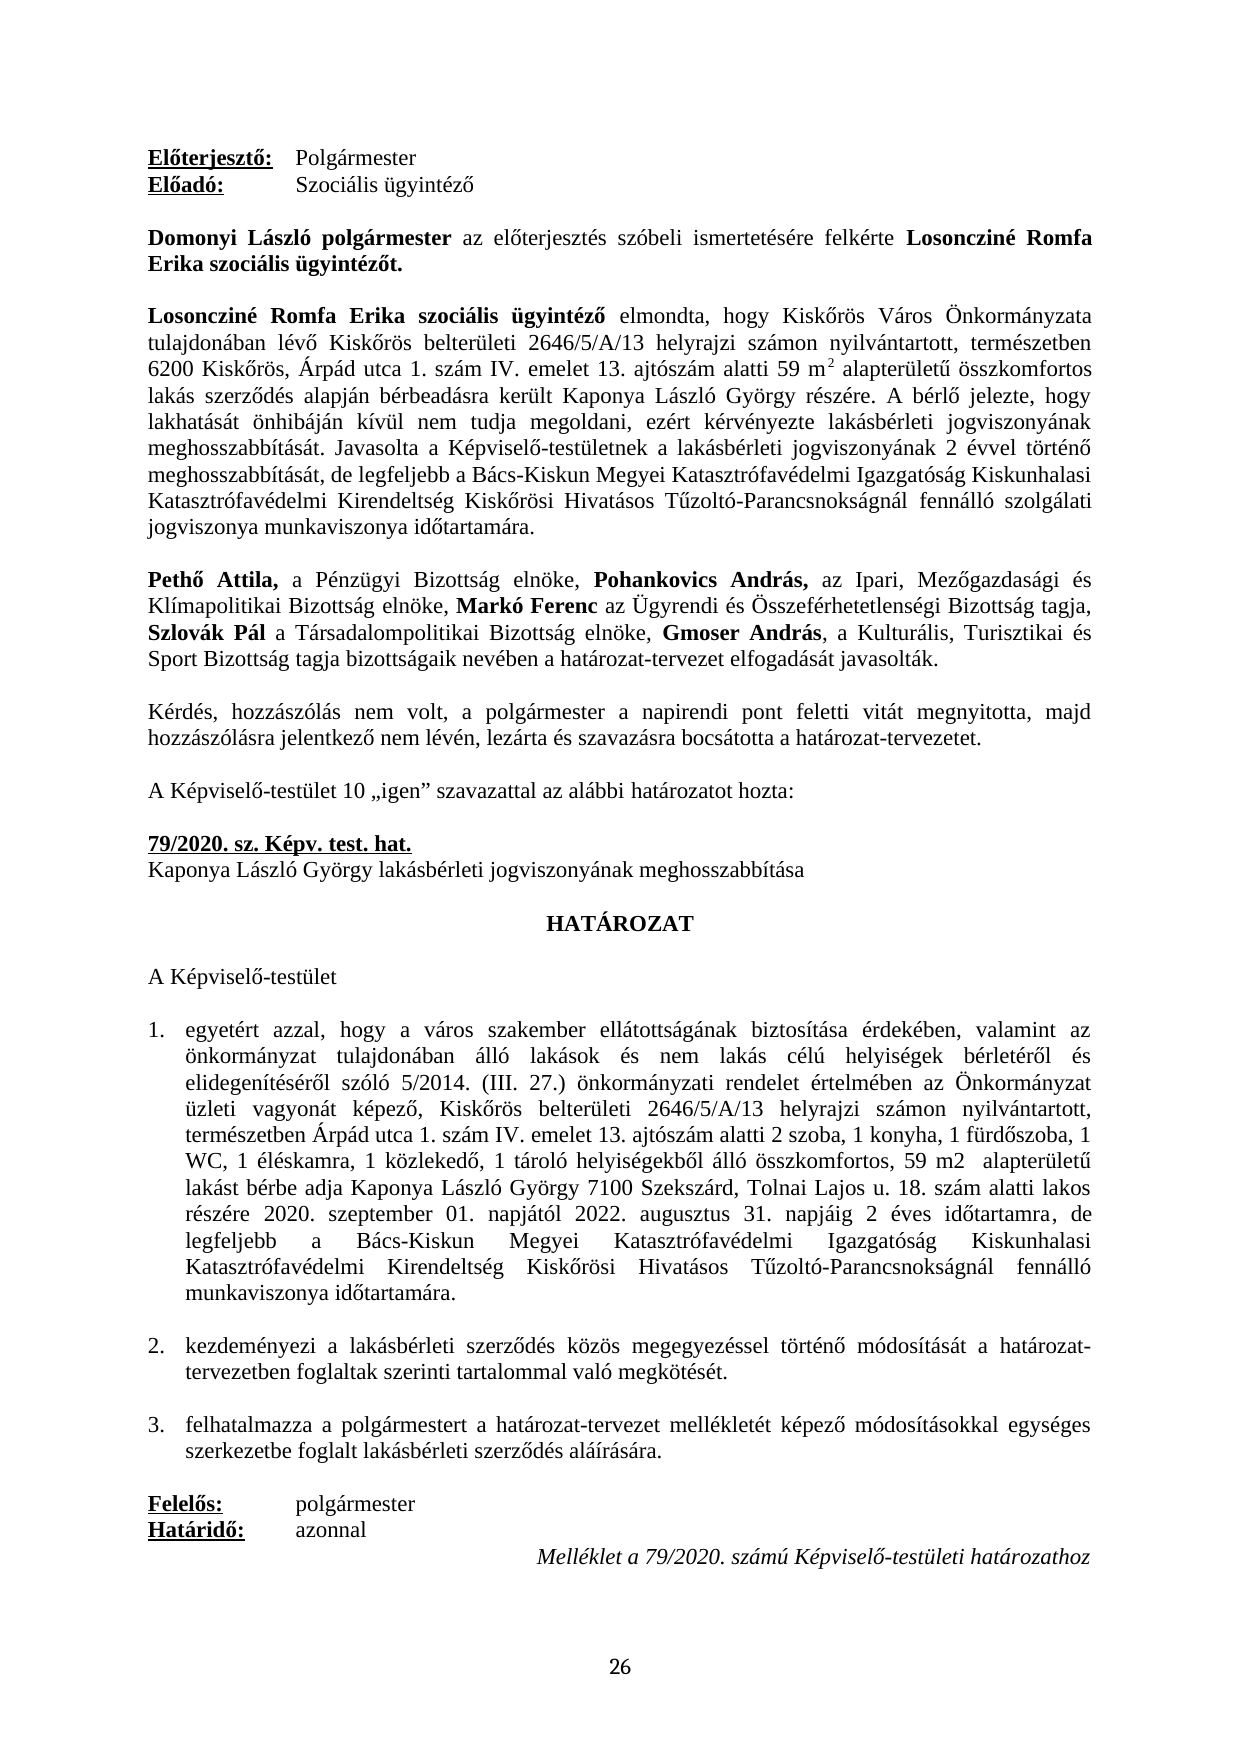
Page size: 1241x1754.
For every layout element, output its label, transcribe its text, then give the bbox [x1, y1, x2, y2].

text Domonyi László polgármester az előterjesztés szóbeli ismertetésére felkérte Losoncziné Romfa Erika szociális ügyintézőt. [148, 223, 1092, 276]
text Előadó: Szociális ügyintéző [148, 171, 1092, 197]
list felhatalmazza a polgármestert a határozat-tervezet mellékletét képező módosításokkal egységes szerkezetbe foglalt lakásbérleti szerződés aláírására. [148, 1411, 1092, 1464]
text Losoncziné Romfa Erika szociális ügyintéző elmondta, hogy Kiskőrös Város Önkormányzata tulajdonában lévő Kiskőrös belterületi 2646/5/A/13 helyrajzi számon nyilvántartott, természetben 6200 Kiskőrös, Árpád utca 1. szám IV. emelet 13. ajtószám alatti 59 m2 alapterületű összkomfortos lakás szerződés alapján bérbeadásra került Kaponya László György részére. A bérlő jelezte, hogy lakhatását önhibáján kívül nem tudja megoldani, ezért kérvényezte lakásbérleti jogviszonyának meghosszabbítását. Javasolta a Képviselő-testületnek a lakásbérleti jogviszonyának 2 évvel történő meghosszabbítását, de legfeljebb a Bács-Kiskun Megyei Katasztrófavédelmi Igazgatóság Kiskunhalasi Katasztrófavédelmi Kirendeltség Kiskőrösi Hivatásos Tűzoltó-Parancsnokságnál fennálló szolgálati jogviszonya munkaviszonya időtartamára. [148, 303, 1092, 540]
list kezdeményezi a lakásbérleti szerződés közös megegyezéssel történő módosítását a határozat-tervezetben foglaltak szerinti tartalommal való megkötését. [148, 1332, 1092, 1385]
text Melléklet a 79/2020. számú Képviselő-testületi határozathoz [148, 1543, 1092, 1569]
text Felelős: polgármester [148, 1490, 1092, 1517]
text Előterjesztő: Polgármester [148, 144, 1092, 171]
text Kérdés, hozzászólás nem volt, a polgármester a napirendi pont feletti vitát megnyitotta, majd hozzászólásra jelentkező nem lévén, lezárta és szavazásra bocsátotta a határozat-tervezetet. [148, 698, 1092, 751]
text A Képviselő-testület 10 „igen” szavazattal az alábbi határozatot hozta: [148, 777, 1092, 803]
text HATÁROZAT [148, 910, 1092, 937]
text A Képviselő-testület [148, 963, 1092, 989]
text Kaponya László György lakásbérleti jogviszonyának meghosszabbítása [148, 856, 1092, 882]
list egyetért azzal, hogy a város szakember ellátottságának biztosítása érdekében, valamint az önkormányzat tulajdonában álló lakások és nem lakás célú helyiségek bérletéről és elidegenítéséről szóló 5/2014. (III. 27.) önkormányzati rendelet értelmében az Önkormányzat üzleti vagyonát képező, Kiskőrös belterületi 2646/5/A/13 helyrajzi számon nyilvántartott, természetben Árpád utca 1. szám IV. emelet 13. ajtószám alatti 2 szoba, 1 konyha, 1 fürdőszoba, 1 WC, 1 éléskamra, 1 közlekedő, 1 tároló helyiségekből álló összkomfortos, 59 m2 alapterületű lakást bérbe adja Kaponya László György 7100 Szekszárd, Tolnai Lajos u. 18. szám alatti lakos részére 2020. szeptember 01. napjától 2022. augusztus 31. napjáig 2 éves időtartamra, de legfeljebb a Bács-Kiskun Megyei Katasztrófavédelmi Igazgatóság Kiskunhalasi Katasztrófavédelmi Kirendeltség Kiskőrösi Hivatásos Tűzoltó-Parancsnokságnál fennálló munkaviszonya időtartamára. [148, 1016, 1092, 1306]
text Határidő: azonnal [148, 1517, 1092, 1543]
text Pethő Attila, a Pénzügyi Bizottság elnöke, Pohankovics András, az Ipari, Mezőgazdasági és Klímapolitikai Bizottság elnöke, Markó Ferenc az Ügyrendi és Összeférhetetlenségi Bizottság tagja, Szlovák Pál a Társadalompolitikai Bizottság elnöke, Gmoser András, a Kulturális, Turisztikai és Sport Bizottság tagja bizottságaik nevében a határozat-tervezet elfogadását javasolták. [148, 566, 1092, 672]
text 79/2020. sz. Képv. test. hat. [148, 830, 1092, 856]
